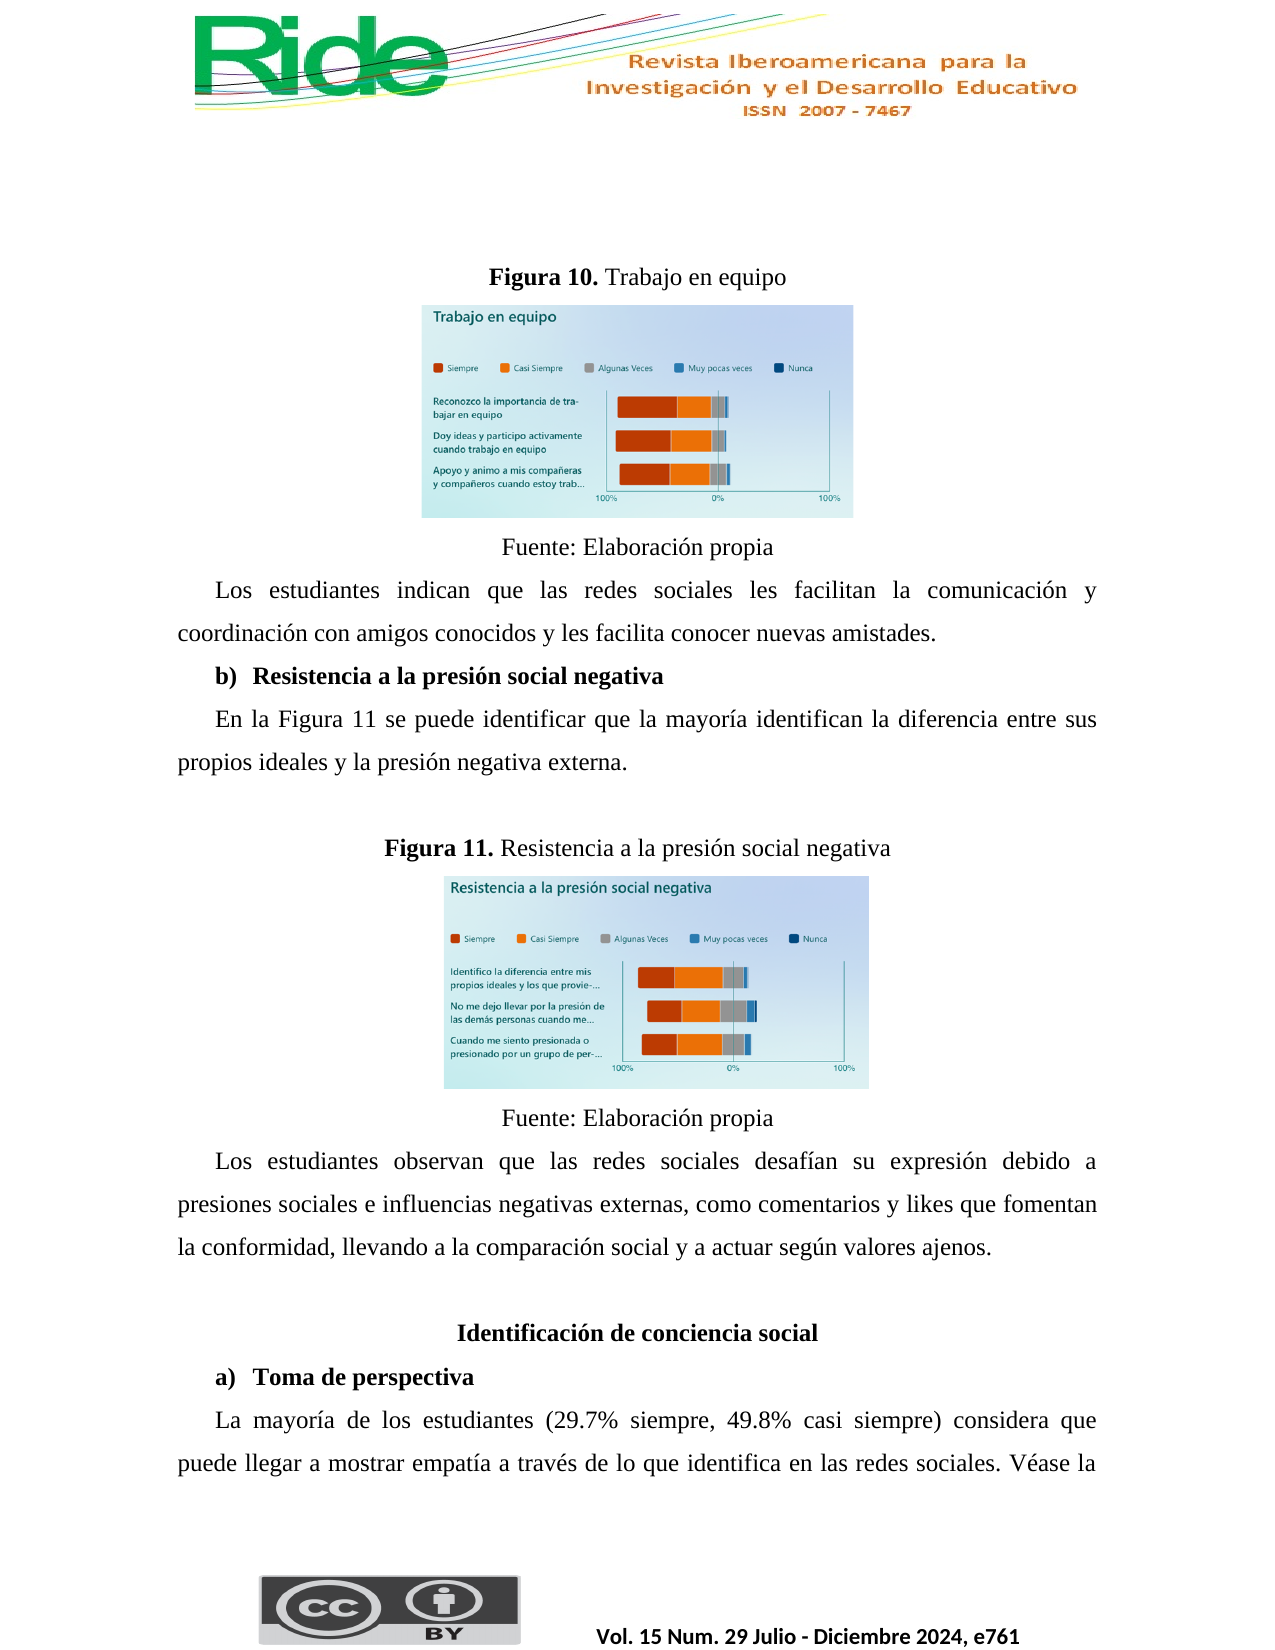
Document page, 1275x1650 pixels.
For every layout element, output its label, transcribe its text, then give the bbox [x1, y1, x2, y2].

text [177, 1405, 1098, 1477]
text Fuente: Elaboración propia [177, 1103, 1098, 1132]
text Figura 10. Trabajo en equipo [177, 262, 1098, 291]
list Resistencia a la presión social negativa [215, 661, 1098, 690]
text Fuente: Elaboración propia [177, 532, 1098, 560]
text Los estudiantes observan que las redes sociales desafían su expresión debido a presiones sociales e influencias negativas externas, como comentarios y likes que fomentan la conformidad, llevando a la comparación social y a actuar según valores ajenos. [177, 1146, 1098, 1261]
picture [443, 876, 869, 1089]
list Toma de perspectiva [215, 1362, 1098, 1390]
text En la Figura 11 se puede identificar que la mayoría identifican la diferencia entre sus propios ideales y la presión negativa externa. [177, 704, 1098, 776]
text Los estudiantes indican que las redes sociales les facilitan la comunicación y coordinación con amigos conocidos y les facilita conocer nuevas amistades. [177, 575, 1098, 647]
picture [421, 305, 854, 518]
picture [194, 14, 1081, 119]
text Identificación de conciencia social [177, 1318, 1098, 1347]
picture [258, 1575, 521, 1645]
text Figura 11. Resistencia a la presión social negativa [177, 833, 1098, 862]
